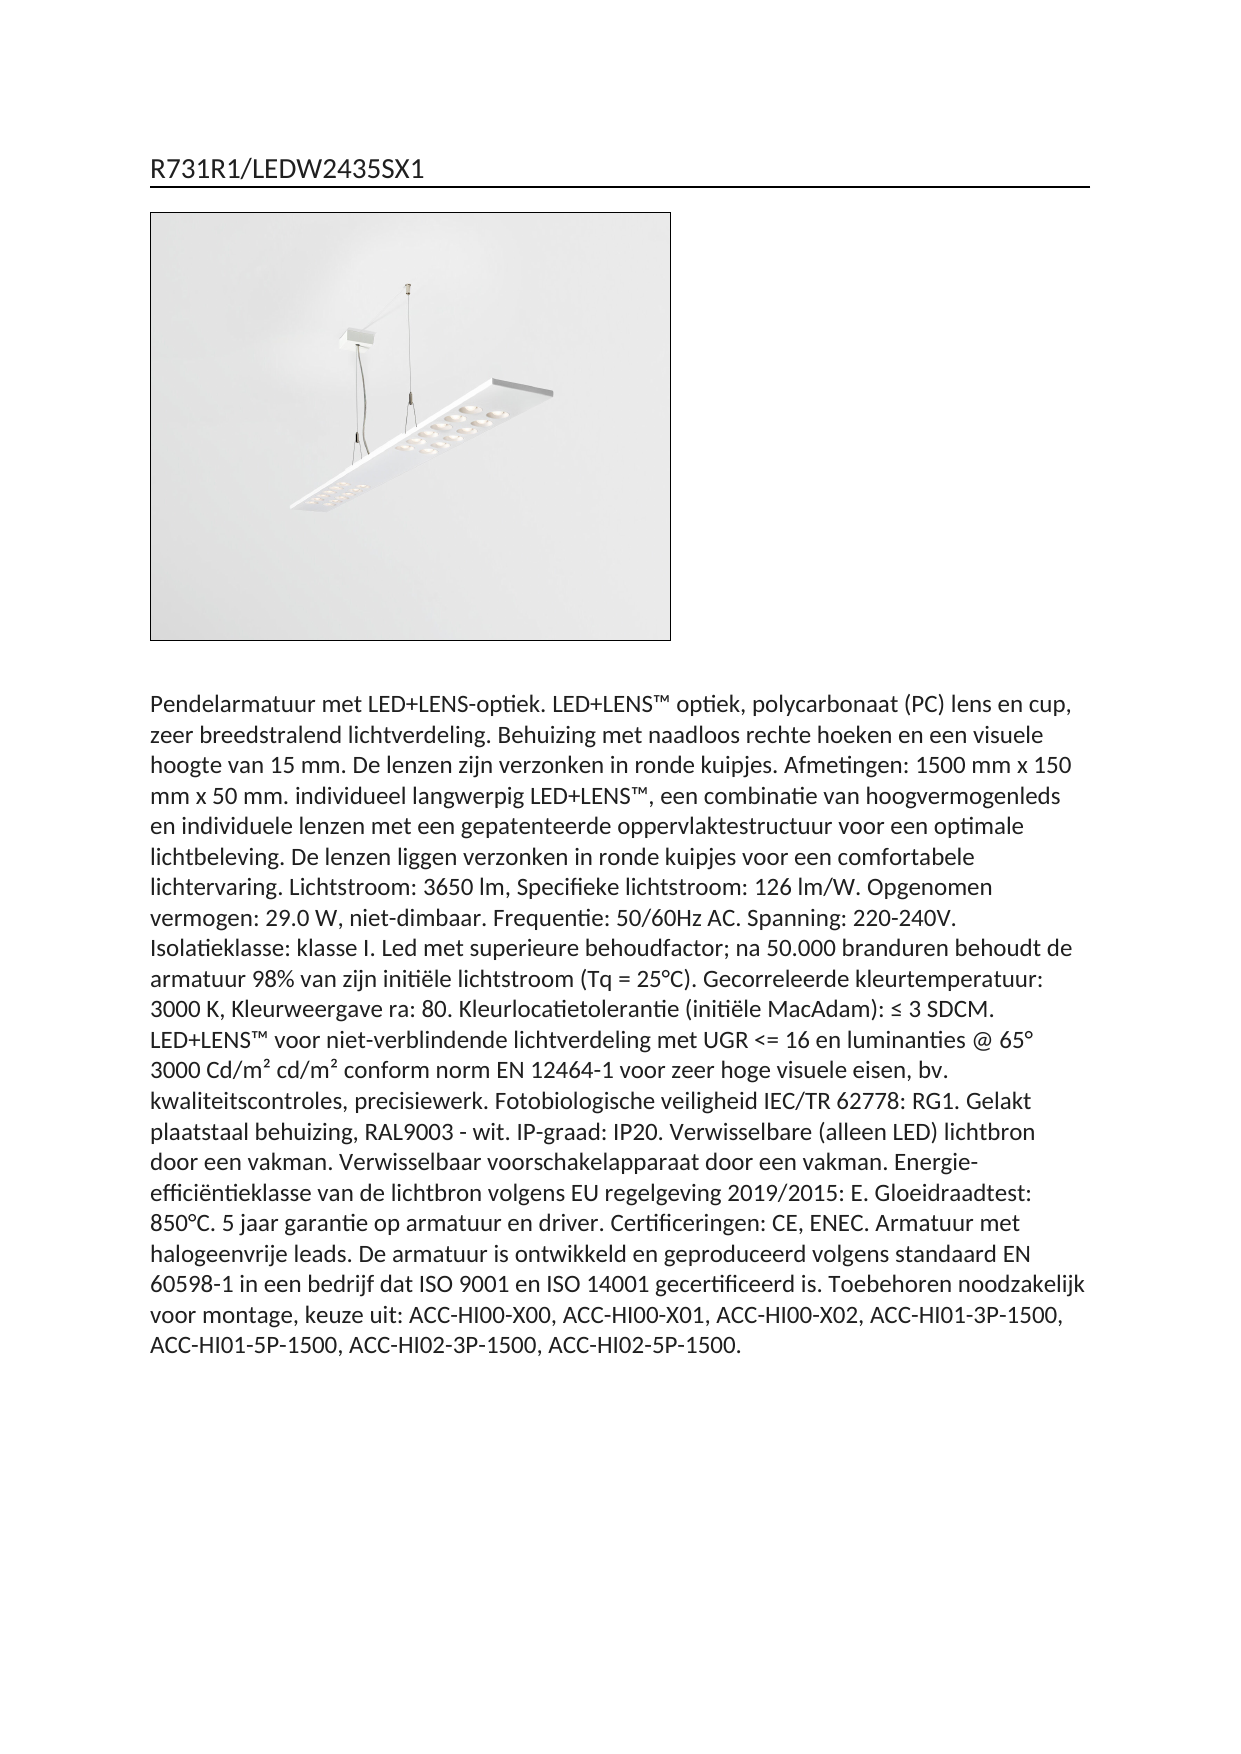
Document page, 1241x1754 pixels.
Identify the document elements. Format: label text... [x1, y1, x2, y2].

text R731R1/LEDW2435SX1 [150, 150, 1090, 186]
text Pendelarmatuur met LED+LENS-optiek. LED+LENS™ optiek, polycarbonaat (PC) lens en cup, zeer breedstralend lichtverdeling. Behuizing met naadloos rechte hoeken en een visuele hoogte van 15 mm. De lenzen zijn verzonken in ronde kuipjes. Afmetingen: 1500 mm x 150 mm x 50 mm. individueel langwerpig LED+LENS™, een combinatie van hoogvermogenleds en individuele lenzen met een gepatenteerde oppervlaktestructuur voor een optimale lichtbeleving. De lenzen liggen verzonken in ronde kuipjes voor een comfortabele lichtervaring. Lichtstroom: 3650 lm, Specifieke lichtstroom: 126 lm/W. Opgenomen vermogen: 29.0 W, niet-dimbaar. Frequentie: 50/60Hz AC. Spanning: 220-240V. Isolatieklasse: klasse I. Led met superieure behoudfactor; na 50.000 branduren behoudt de armatuur 98% van zijn initiële lichtstroom (Tq = 25°C). Gecorreleerde kleurtemperatuur: 3000 K, Kleurweergave ra: 80. Kleurlocatietolerantie (initiële MacAdam): ≤ 3 SDCM. LED+LENS™ voor niet-verblindende lichtverdeling met UGR <= 16 en luminanties @ 65° 3000 Cd/m² cd/m² conform norm EN 12464-1 voor zeer hoge visuele eisen, bv. kwaliteitscontroles, precisiewerk. Fotobiologische veiligheid IEC/TR 62778: RG1. Gelakt plaatstaal behuizing, RAL9003 - wit. IP-graad: IP20. Verwisselbare (alleen LED) lichtbron door een vakman. Verwisselbaar voorschakelapparaat door een vakman. Energie-efficiëntieklasse van de lichtbron volgens EU regelgeving 2019/2015: E. Gloeidraadtest: 850°C. 5 jaar garantie op armatuur en driver. Certificeringen: CE, ENEC. Armatuur met halogeenvrije leads. De armatuur is ontwikkeld en geproduceerd volgens standaard EN 60598-1 in een bedrijf dat ISO 9001 en ISO 14001 gecertificeerd is. Toebehoren noodzakelijk voor montage, keuze uit: ACC-HI00-X00, ACC-HI00-X01, ACC-HI00-X02, ACC-HI01-3P-1500, ACC-HI01-5P-1500, ACC-HI02-3P-1500, ACC-HI02-5P-1500. [150, 688, 1090, 1360]
picture [151, 213, 670, 640]
